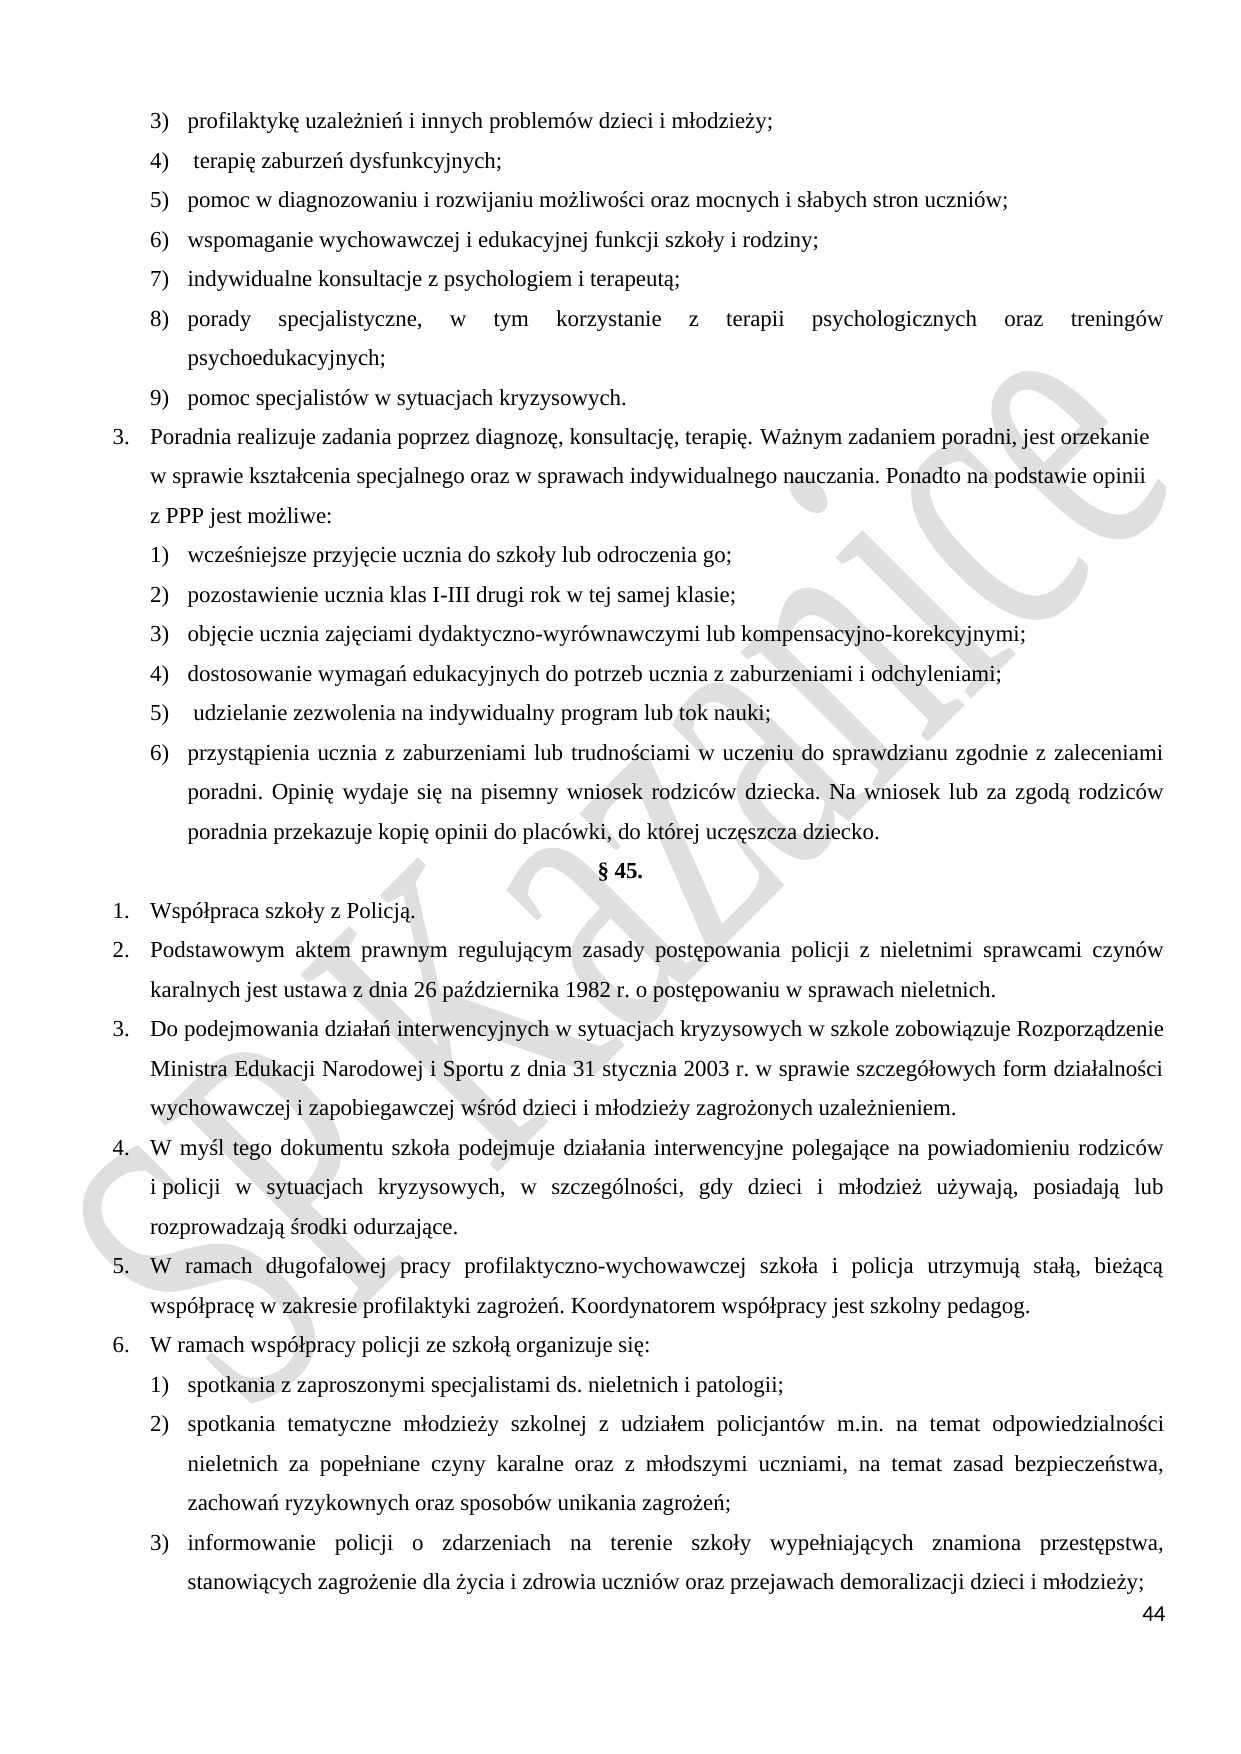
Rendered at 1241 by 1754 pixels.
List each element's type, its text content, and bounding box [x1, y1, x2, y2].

list wspomaganie wychowawczej i edukacyjnej funkcji szkoły i rodziny; [150, 542, 1165, 568]
list wspomaganie właściwego rozwoju i efektywności uczenia się dzieci i młodzieży; [150, 344, 1165, 371]
list profilaktykę uzależnień i innych problemów dzieci i młodzieży; [150, 423, 1165, 449]
text § 44. [75, 147, 1165, 173]
list Poradnia realizuje zadania poprzez diagnozę, konsultację, terapię. Ważnym zadaniem poradni, jest orzekanie [112, 739, 1165, 765]
list dostosowanie wymagań edukacyjnych do potrzeb ucznia z zaburzeniami i odchyleniami; [150, 976, 1165, 1002]
list udzielanie zezwolenia na indywidualny program lub tok nauki; [150, 1015, 1165, 1042]
list wszechstronne wsparcie rozwoju ucznia; [150, 384, 1165, 410]
list pozostawienie ucznia klas I-III drugi rok w tej samej klasie; [150, 897, 1165, 923]
list terapię zaburzeń dysfunkcyjnych; [150, 463, 1165, 489]
list Podstawowym aktem prawnym regulującym zasady postępowania policji z nieletnimi sprawcami czynów karalnych jest ustawa z dnia 26 października 1982 r. o postępowaniu w sprawach nieletnich. [112, 1252, 1165, 1318]
list W myśl tego dokumentu szkoła podejmuje działania interwencyjne polegające na powiadomieniu rodziców i policji w sytuacjach kryzysowych, w szczególności, gdy dzieci i młodzież używają, posiadają lub rozprowadzają środki odurzające. [112, 1449, 1165, 1555]
list pomoc specjalistów w sytuacjach kryzysowych. [150, 699, 1165, 726]
list objęcie ucznia zajęciami dydaktyczno-wyrównawczymi lub kompensacyjno-korekcyjnymi; [150, 936, 1165, 963]
list Do podejmowania działań interwencyjnych w sytuacjach kryzysowych w szkole zobowiązuje Rozporządzenie Ministra Edukacji Narodowej i Sportu z dnia 31 stycznia 2003 r. w sprawie szczegółowych form działalności wychowawczej i zapobiegawczej wśród dzieci i młodzieży zagrożonych uzależnieniem. [112, 1331, 1165, 1436]
text § 45. [75, 1173, 1165, 1199]
list Współpraca szkoły z Poradnią psychologiczno-pedagogiczną. [112, 186, 1165, 213]
list w sprawie kształcenia specjalnego oraz w sprawach indywidualnego nauczania. Ponadto na podstawie opinii [150, 778, 1165, 805]
list wcześniejsze przyjęcie ucznia do szkoły lub odroczenia go; [150, 857, 1165, 884]
list Współpraca szkoły z Policją. [112, 1213, 1165, 1239]
list z PPP jest możliwe: [150, 818, 1165, 844]
list indywidualne konsultacje z psychologiem i terapeutą; [150, 581, 1165, 607]
list pomoc w diagnozowaniu i rozwijaniu możliwości oraz mocnych i słabych stron uczniów; [150, 502, 1165, 528]
list porady specjalistyczne, w tym korzystanie z terapii psychologicznych oraz treningów psychoedukacyjnych; [150, 621, 1165, 686]
list Dzięki współpracy szkoły z poradnią psychologiczno-pedagogiczną, na podstawie opinii poradni, nauczyciele otrzymują informacje o danym uczniu, potrzebne do dalszej pracy dydaktyczno-wychowawczej. Poradnia Psychologiczno-Pedagogiczna w Iławie wspiera nasze działania poprzez: [112, 226, 1165, 331]
list przystąpienia ucznia z zaburzeniami lub trudnościami w uczeniu do sprawdzianu zgodnie z zaleceniami poradni. Opinię wydaje się na pisemny wniosek rodziców dziecka. Na wniosek lub za zgodą rodziców poradnia przekazuje kopię opinii do placówki, do której uczęszcza dziecko. [150, 1055, 1165, 1160]
text Współpraca szkoły z instytucjami działającymi na rzecz rodziny, dzieci i młodzieży [75, 107, 1165, 134]
